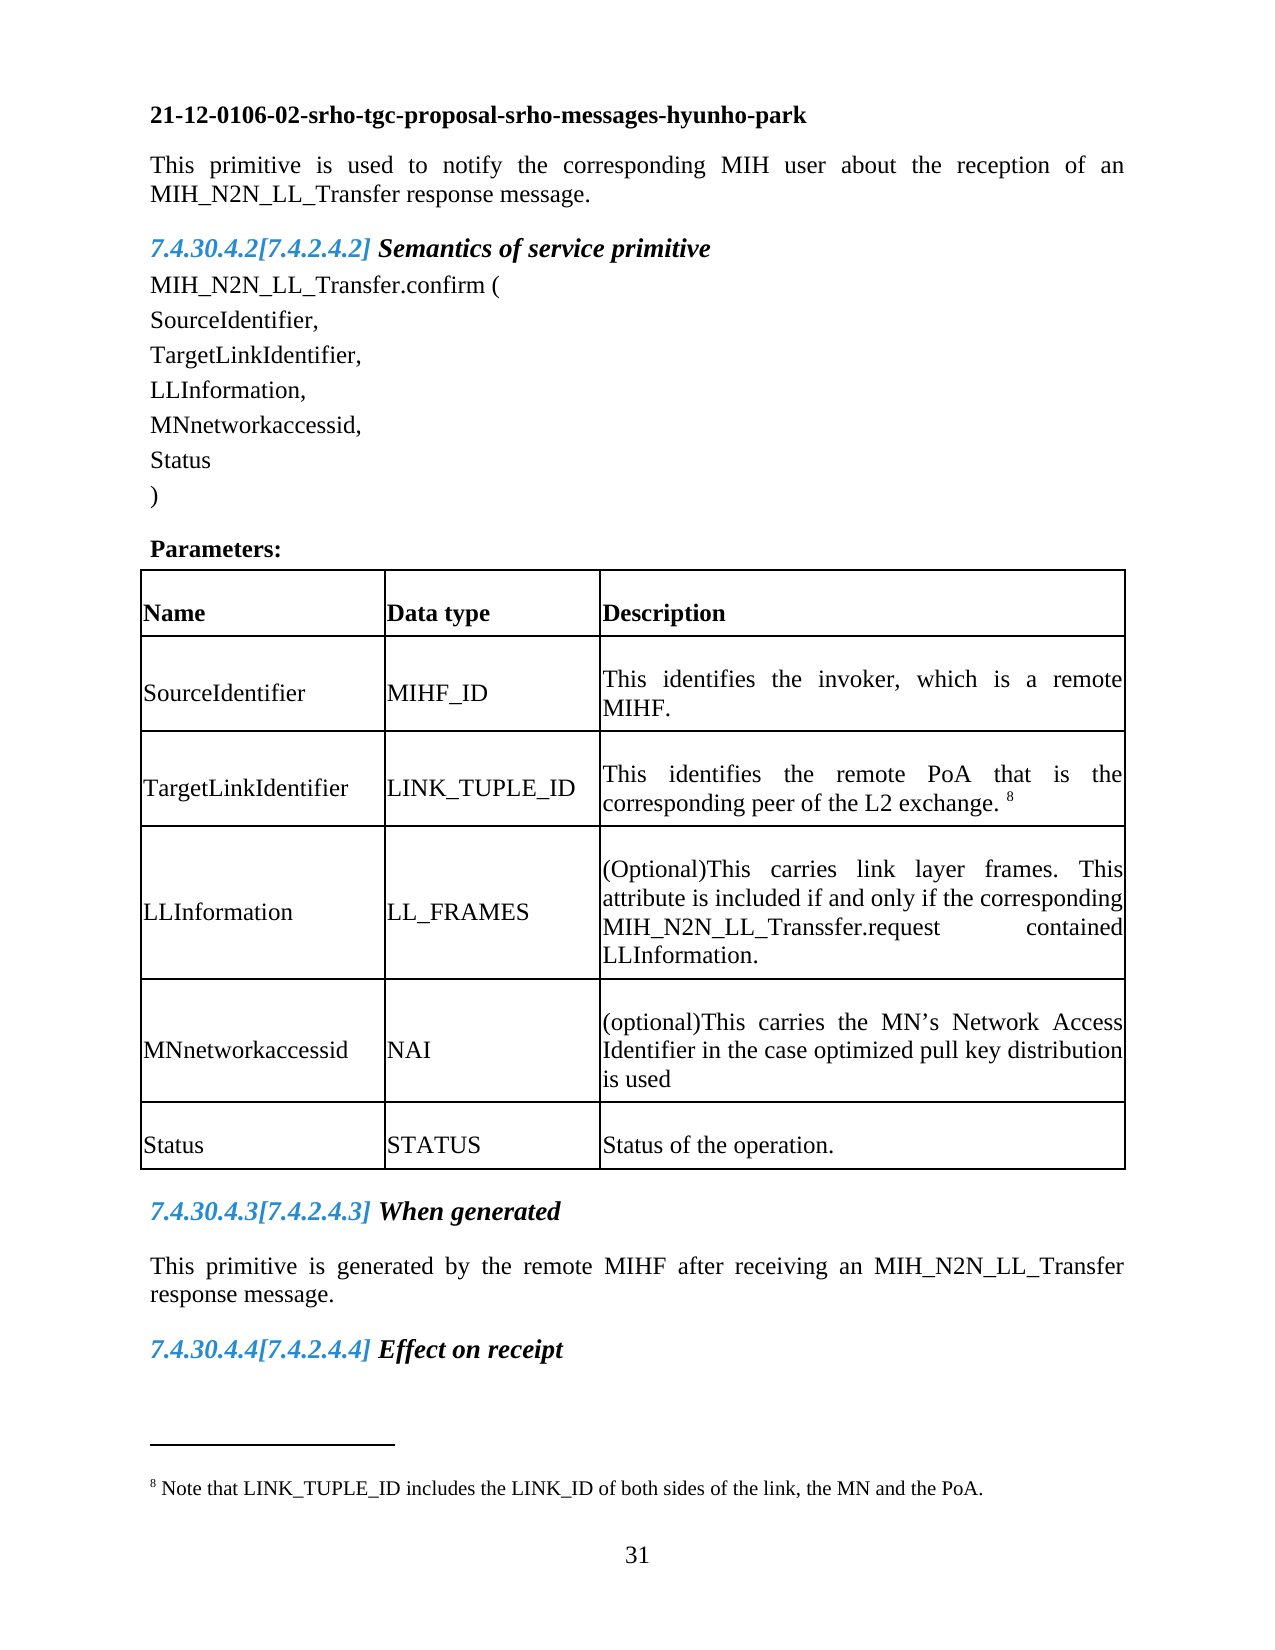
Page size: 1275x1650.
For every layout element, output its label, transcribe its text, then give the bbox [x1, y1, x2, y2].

table_cell Status of the operation. [601, 1103, 1124, 1167]
text Status [150, 445, 1125, 474]
table_cell (optional)This carries the MN’s Network Access Identifier in the case optimized pull key distribution is used [601, 980, 1124, 1101]
table_cell LLInformation [142, 827, 384, 977]
text SourceIdentifier, [150, 305, 1125, 334]
table_cell NAI [386, 980, 599, 1101]
text This primitive is generated by the remote MIHF after receiving an MIH_N2N_LL_Transfer response message. [150, 1251, 1125, 1308]
table_cell MIHF_ID [386, 637, 599, 730]
table_cell Status [142, 1103, 384, 1167]
table_cell TargetLinkIdentifier [142, 732, 384, 825]
text MIH_N2N_LL_Transfer.confirm ( [150, 270, 1125, 299]
subtitle Effect on receipt [150, 1333, 1125, 1364]
table_cell This identifies the remote PoA that is the corresponding peer of the L2 exchange. [601, 732, 1124, 825]
text LLInformation, [150, 375, 1125, 404]
table_cell MNnetworkaccessid [142, 980, 384, 1101]
table_header Description [601, 571, 1124, 635]
table_cell SourceIdentifier [142, 637, 384, 730]
subtitle When generated [150, 1194, 1125, 1226]
table_header Name [142, 571, 384, 635]
table_cell This identifies the invoker, which is a remote MIHF. [601, 637, 1124, 730]
table_cell STATUS [386, 1103, 599, 1167]
text Parameters: [150, 534, 1125, 562]
subtitle Semantics of service primitive [150, 232, 1125, 264]
table_header Data type [386, 571, 599, 635]
table_cell (Optional)This carries link layer frames. This attribute is included if and only if the corresponding MIH_N2N_LL_Transsfer.request contained LLInformation. [601, 827, 1124, 977]
text TargetLinkIdentifier, [150, 340, 1125, 369]
text MNnetworkaccessid, [150, 410, 1125, 439]
text ) [150, 480, 1125, 509]
table_cell LINK_TUPLE_ID [386, 732, 599, 825]
table_cell LL_FRAMES [386, 827, 599, 977]
text This primitive is used to notify the corresponding MIH user about the reception of an MIH_N2N_LL_Transfer response message. [150, 150, 1125, 207]
